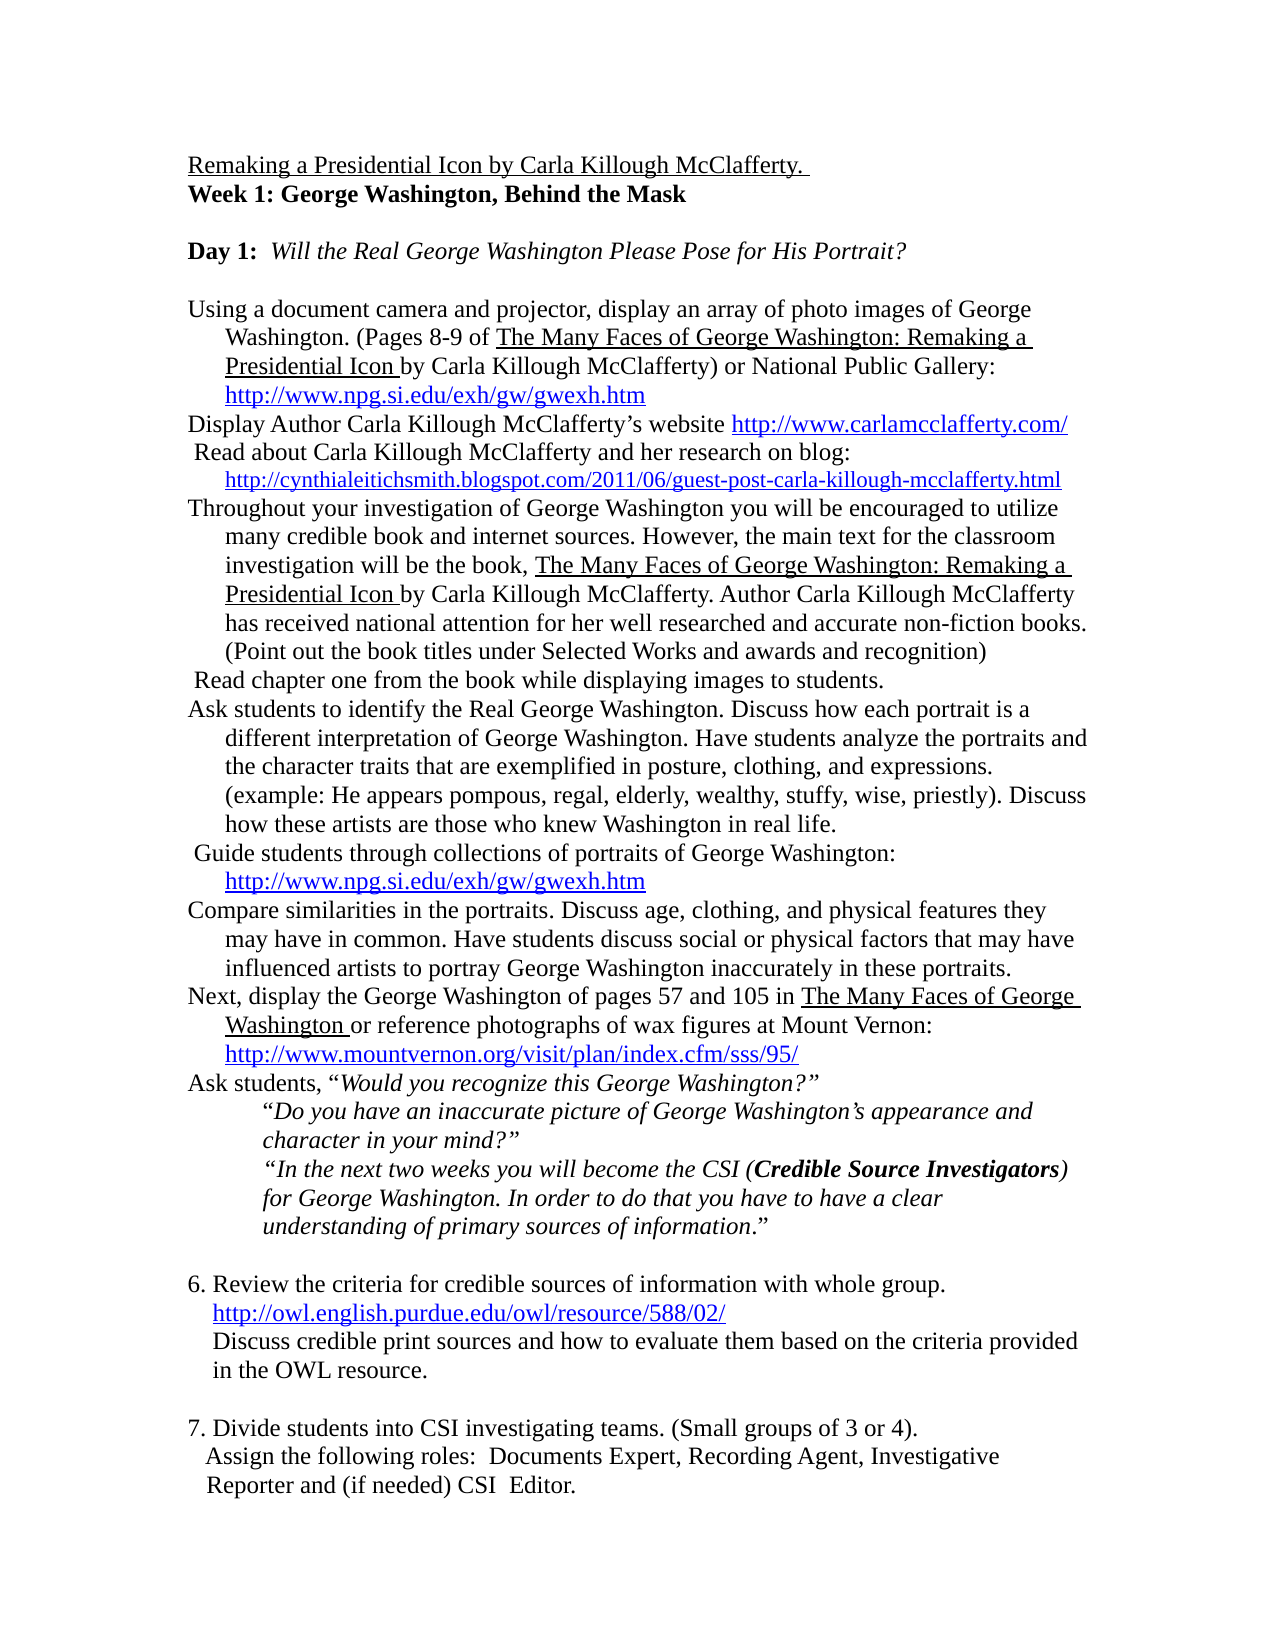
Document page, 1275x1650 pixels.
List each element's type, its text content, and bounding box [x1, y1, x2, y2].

text “In the next two weeks you will become the CSI (Credible Source Investigators) for George Washington. In order to do that you have to have a clear understanding of primary sources of information.” [187, 1154, 1087, 1240]
text Compare similarities in the portraits. Discuss age, clothing, and physical features they may have in common. Have students discuss social or physical factors that may have influenced artists to portray George Washington inaccurately in these portraits. [187, 895, 1087, 981]
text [187, 150, 1087, 179]
text 6. Review the criteria for credible sources of information with whole group. [187, 1269, 1087, 1298]
text Guide students through collections of portraits of George Washington: http://www.npg.si.edu/exh/gw/gwexh.htm [187, 838, 1087, 895]
text Read chapter one from the book while displaying images to students. [187, 665, 1087, 694]
text Ask students, “Would you recognize this George Washington?” [187, 1068, 1087, 1096]
text Reporter and (if needed) CSI Editor. [187, 1470, 1087, 1499]
text Ask students to identify the Real George Washington. Discuss how each portrait is a different interpretation of George Washington. Have students analyze the portraits and the character traits that are exemplified in posture, clothing, and expressions. (example: He appears pompous, regal, elderly, wealthy, stuffy, wise, priestly). Discuss how these artists are those who knew Washington in real life. [187, 694, 1087, 838]
text Next, display the George Washington of pages 57 and 105 in The Many Faces of George Washington or reference photographs of wax figures at Mount Vernon: http://www.mountvernon.org/visit/plan/index.cfm/sss/95/ [187, 981, 1087, 1068]
text “Do you have an inaccurate picture of George Washington’s appearance and character in your mind?” [187, 1096, 1087, 1154]
text in the OWL resource. [187, 1355, 1087, 1384]
text Week 1: George Washington, Behind the Mask [187, 179, 1087, 207]
text Day 1: Will the Real George Washington Please Pose for His Portrait? [187, 236, 1087, 265]
text Assign the following roles: Documents Expert, Recording Agent, Investigative [187, 1441, 1087, 1470]
text Discuss credible print sources and how to evaluate them based on the criteria provided [187, 1326, 1087, 1355]
text Throughout your investigation of George Washington you will be encouraged to utilize many credible book and internet sources. However, the main text for the classroom investigation will be the book, The Many Faces of George Washington: Remaking a Presidential Icon by Carla Killough McClafferty. Author Carla Killough McClafferty has received national attention for her well researched and accurate non-fiction books. (Point out the book titles under Selected Works and awards and recognition) [187, 493, 1087, 665]
text http://owl.english.purdue.edu/owl/resource/588/02/ [187, 1298, 1087, 1326]
text 7. Divide students into CSI investigating teams. (Small groups of 3 or 4). [187, 1413, 1087, 1441]
text Using a document camera and projector, display an array of photo images of George Washington. (Pages 8-9 of The Many Faces of George Washington: Remaking a Presidential Icon by Carla Killough McClafferty) or National Public Gallery: http://www.npg.si.edu/exh/gw/gwexh.htm [187, 294, 1087, 409]
text Read about Carla Killough McClafferty and her research on blog: http://cynthialeitichsmith.blogspot.com/2011/06/guest-post-carla-killough-mcclafferty.html [187, 437, 1087, 493]
text Display Author Carla Killough McClafferty’s website http://www.carlamcclafferty.com/ [187, 409, 1087, 437]
